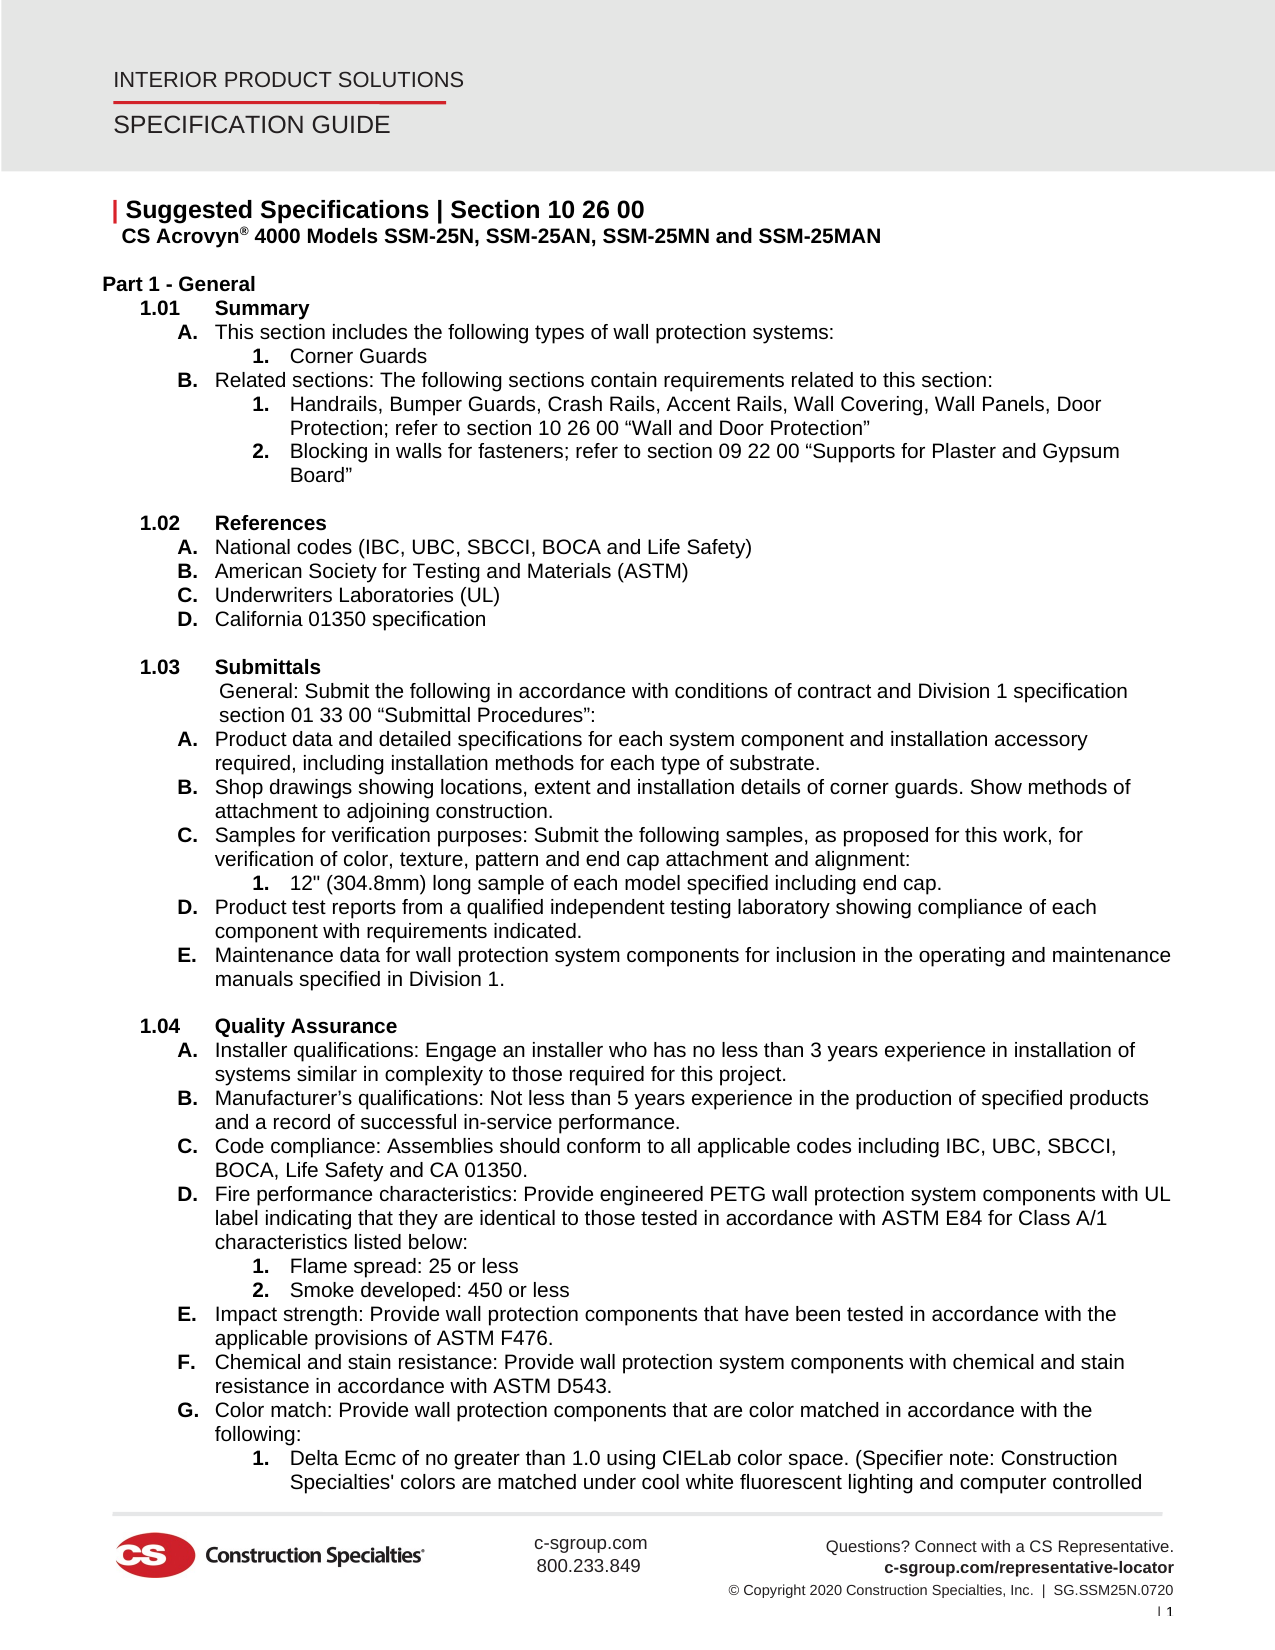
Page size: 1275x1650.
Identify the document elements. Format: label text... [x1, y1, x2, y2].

text General: Submit the following in accordance with conditions of contract and Division 1 specification section 01 33 00 “Submittal Procedures”: [219, 679, 1173, 727]
picture [115, 1532, 425, 1578]
list Corner Guards [252, 343, 1173, 367]
list Samples for verification purposes: Submit the following samples, as proposed for this work, for verification of color, texture, pattern and end cap attachment and alignment: [177, 823, 1173, 871]
list Blocking in walls for fasteners; refer to section 09 22 00 “Supports for Plaster and Gypsum Board” [252, 439, 1173, 487]
list Color match: Provide wall protection components that are color matched in accordance with the following: [177, 1398, 1173, 1446]
subtitle CS Acrovyn® 4000 Models SSM-25N, SSM-25AN, SSM-25MN and SSM-25MAN [111, 224, 1173, 248]
list Impact strength: Provide wall protection components that have been tested in accordance with the applicable provisions of ASTM F476. [177, 1302, 1173, 1350]
list Maintenance data for wall protection system components for inclusion in the operating and maintenance manuals specified in Division 1. [177, 942, 1173, 990]
list California 01350 specification [177, 607, 1173, 631]
list Underwriters Laboratories (UL) [177, 583, 1173, 607]
list Flame spread: 25 or less [252, 1254, 1173, 1278]
list Handrails, Bumper Guards, Crash Rails, Accent Rails, Wall Covering, Wall Panels, Door Protection; refer to section 10 26 00 “Wall and Door Protection” [252, 391, 1173, 439]
list Product test reports from a qualified independent testing laboratory showing compliance of each component with requirements indicated. [177, 894, 1173, 942]
list References [139, 511, 1173, 535]
list Product data and detailed specifications for each system component and installation accessory required, including installation methods for each type of substrate. [177, 727, 1173, 775]
list Chemical and stain resistance: Provide wall protection system components with chemical and stain resistance in accordance with ASTM D543. [177, 1350, 1173, 1398]
list Installer qualifications: Engage an installer who has no less than 3 years experience in installation of systems similar in complexity to those required for this project. [177, 1038, 1173, 1086]
list Submittals [139, 655, 1173, 679]
list Summary [139, 296, 1173, 319]
list Shop drawings showing locations, extent and installation details of corner guards. Show methods of attachment to adjoining construction. [177, 775, 1173, 823]
text Part 1 - General [102, 272, 1173, 296]
list 12" (304.8mm) long sample of each model specified including end cap. [252, 871, 1173, 894]
list Quality Assurance [139, 1014, 1173, 1038]
list Code compliance: Assemblies should conform to all applicable codes including IBC, UBC, SBCCI, BOCA, Life Safety and CA 01350. [177, 1134, 1173, 1182]
subtitle | Suggested Specifications | Section 10 26 00 [111, 195, 1173, 224]
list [252, 1446, 1173, 1493]
list Smoke developed: 450 or less [252, 1278, 1173, 1302]
list Fire performance characteristics: Provide engineered PETG wall protection system components with UL label indicating that they are identical to those tested in accordance with ASTM E84 for Class A/1 characteristics listed below: [177, 1182, 1173, 1254]
list American Society for Testing and Materials (ASTM) [177, 559, 1173, 583]
list Related sections: The following sections contain requirements related to this section: [177, 367, 1173, 391]
list Manufacturer’s qualifications: Not less than 5 years experience in the production of specified products and a record of successful in-service performance. [177, 1086, 1173, 1134]
list This section includes the following types of wall protection systems: [177, 319, 1173, 343]
list National codes (IBC, UBC, SBCCI, BOCA and Life Safety) [177, 535, 1173, 559]
